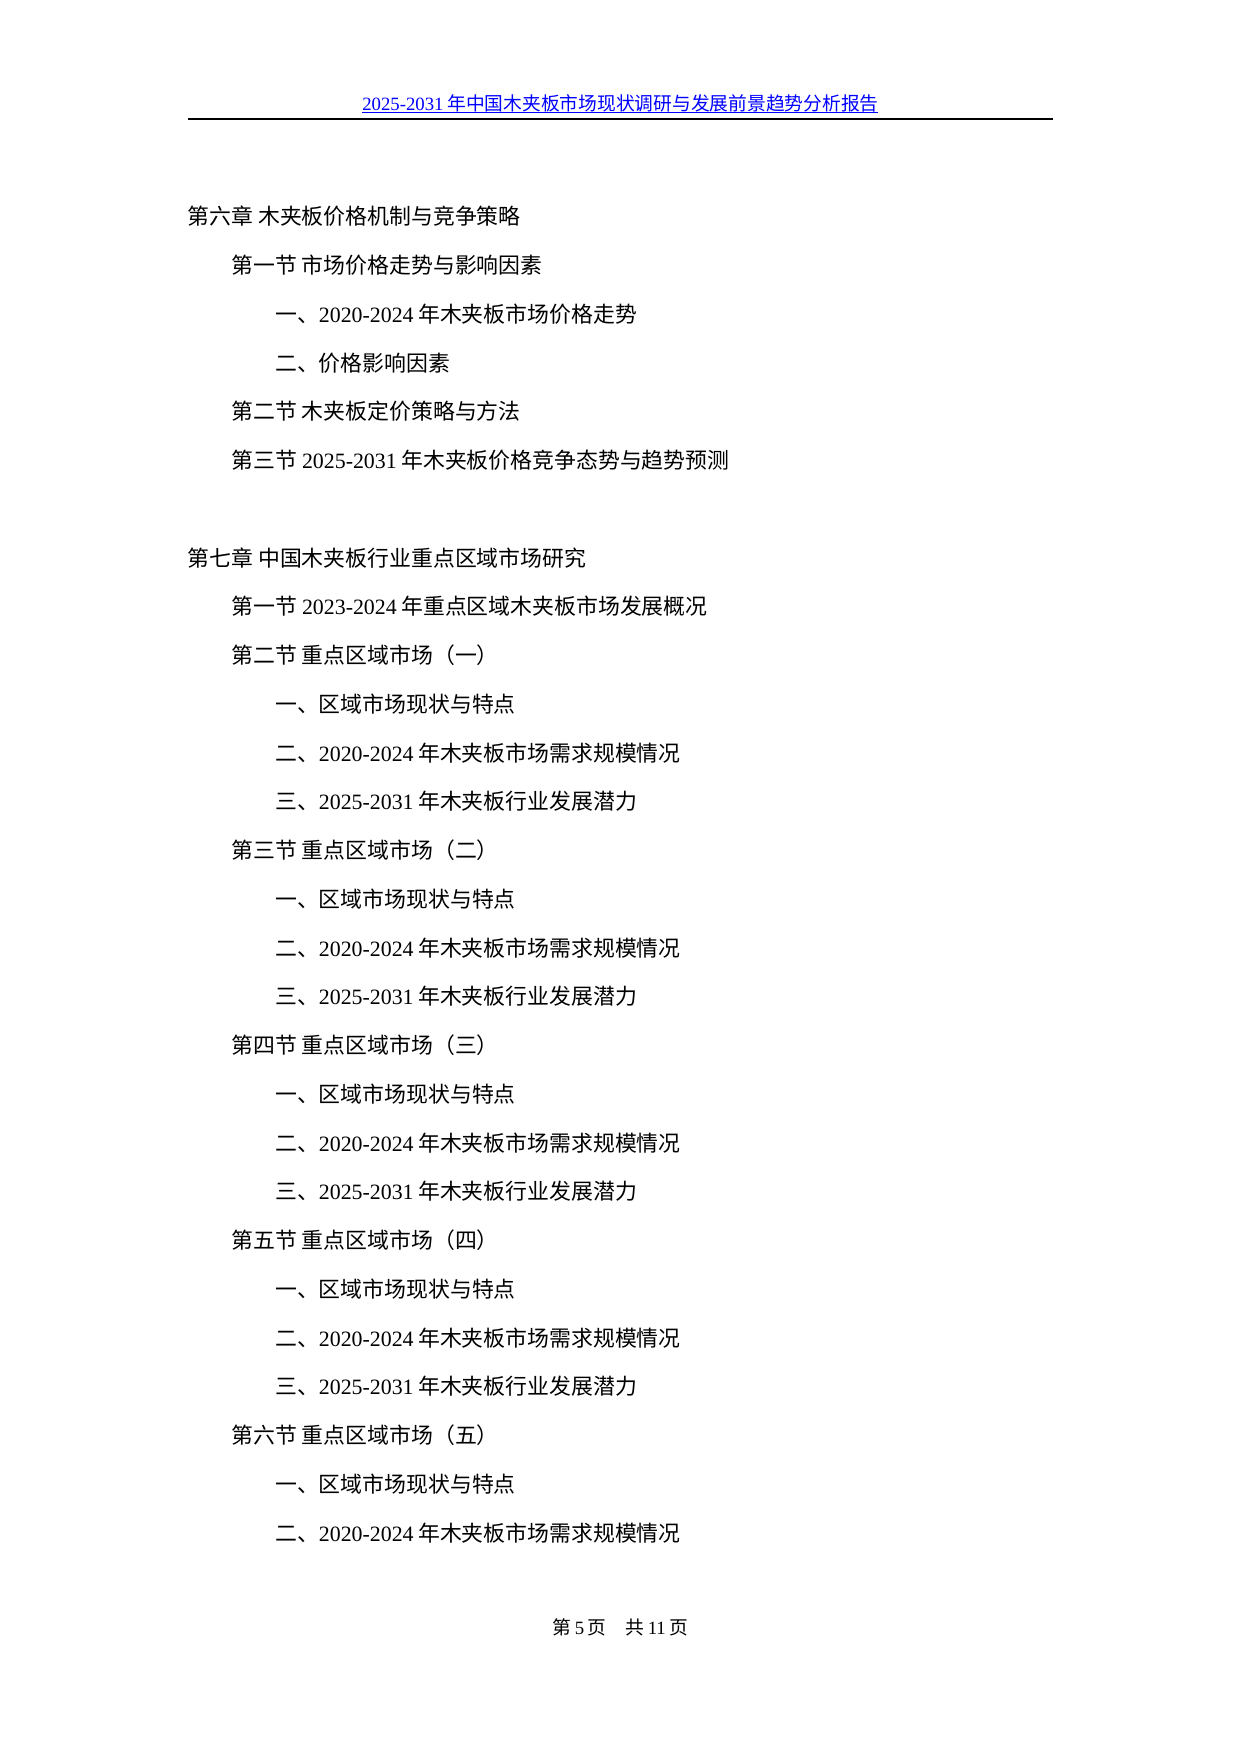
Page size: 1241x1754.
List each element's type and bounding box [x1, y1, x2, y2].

text [187, 150, 1053, 1548]
